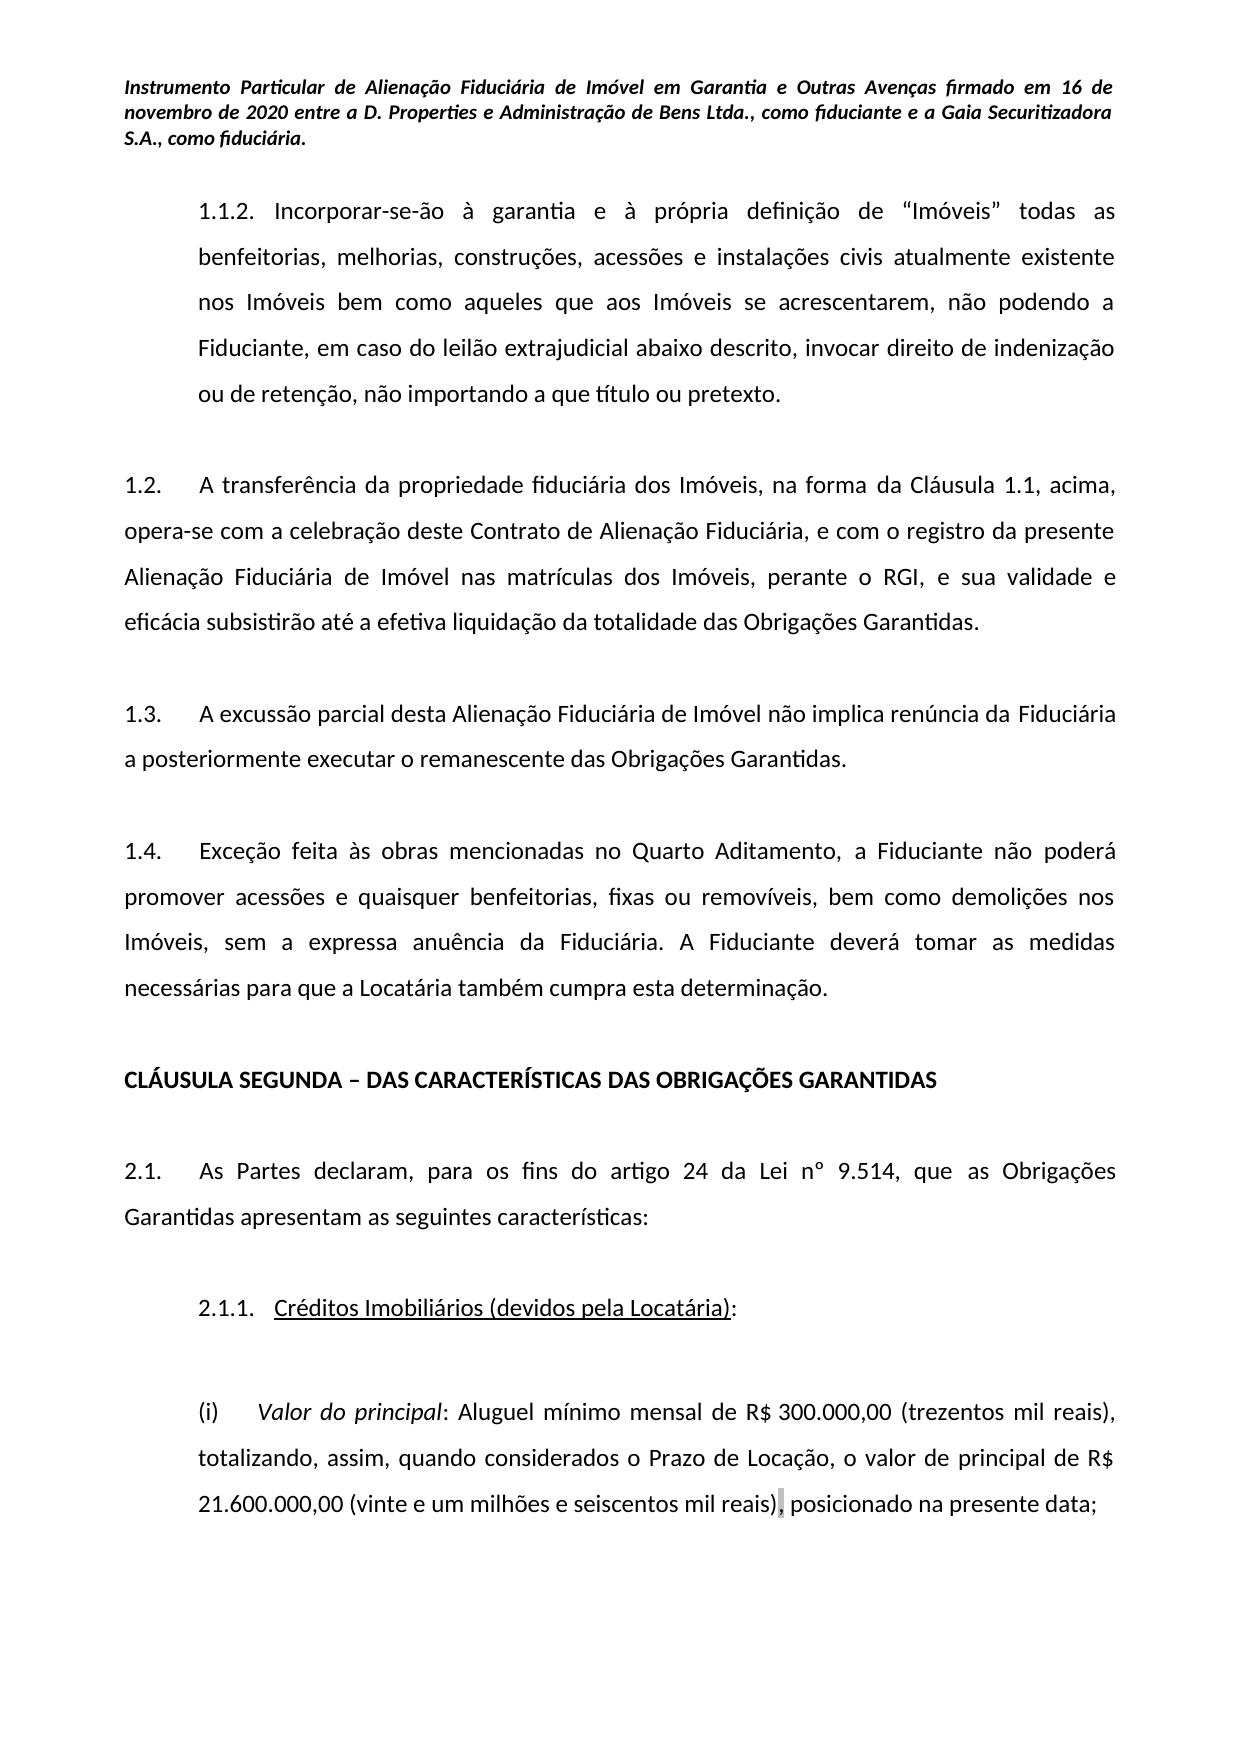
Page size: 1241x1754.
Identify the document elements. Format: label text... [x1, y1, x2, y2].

list Créditos Imobiliários (devidos pela Locatária): [198, 1292, 1116, 1323]
text CLÁUSULA SEGUNDA – DAS CARACTERÍSTICAS DAS OBRIGAÇÕES GARANTIDAS [124, 1064, 1116, 1094]
text 1.3. A excussão parcial desta Alienação Fiduciária de Imóvel não implica renúncia da Fiduciária a posteriormente executar o remanescente das Obrigações Garantidas. [124, 698, 1116, 774]
text 2.1. As Partes declaram, para os fins do artigo 24 da Lei nº 9.514, que as Obrigações Garantidas apresentam as seguintes características: [124, 1155, 1116, 1231]
text 1.2. A transferência da propriedade fiduciária dos Imóveis, na forma da Cláusula 1.1, acima, opera-se com a celebração deste Contrato de Alienação Fiduciária, e com o registro da presente Alienação Fiduciária de Imóvel nas matrículas dos Imóveis, perante o RGI, e sua validade e eficácia subsistirão até a efetiva liquidação da totalidade das Obrigações Garantidas. [124, 469, 1116, 637]
text 1.1.2. Incorporar-se-ão à garantia e à própria definição de “Imóveis” todas as benfeitorias, melhorias, construções, acessões e instalações civis atualmente existente nos Imóveis bem como aqueles que aos Imóveis se acrescentarem, não podendo a Fiduciante, em caso do leilão extrajudicial abaixo descrito, invocar direito de indenização ou de retenção, não importando a que título ou pretexto. [198, 195, 1116, 408]
list Valor do principal: Aluguel mínimo mensal de R$ 300.000,00 (trezentos mil reais), totalizando, assim, quando considerados o Prazo de Locação, o valor de principal de R$ 21.600.000,00 (vinte e um milhões e seiscentos mil reais), posicionado na presente data; [198, 1396, 1116, 1518]
text 1.4. Exceção feita às obras mencionadas no Quarto Aditamento, a Fiduciante não poderá promover acessões e quaisquer benfeitorias, fixas ou removíveis, bem como demolições nos Imóveis, sem a expressa anuência da Fiduciária. A Fiduciante deverá tomar as medidas necessárias para que a Locatária também cumpra esta determinação. [124, 835, 1116, 1003]
